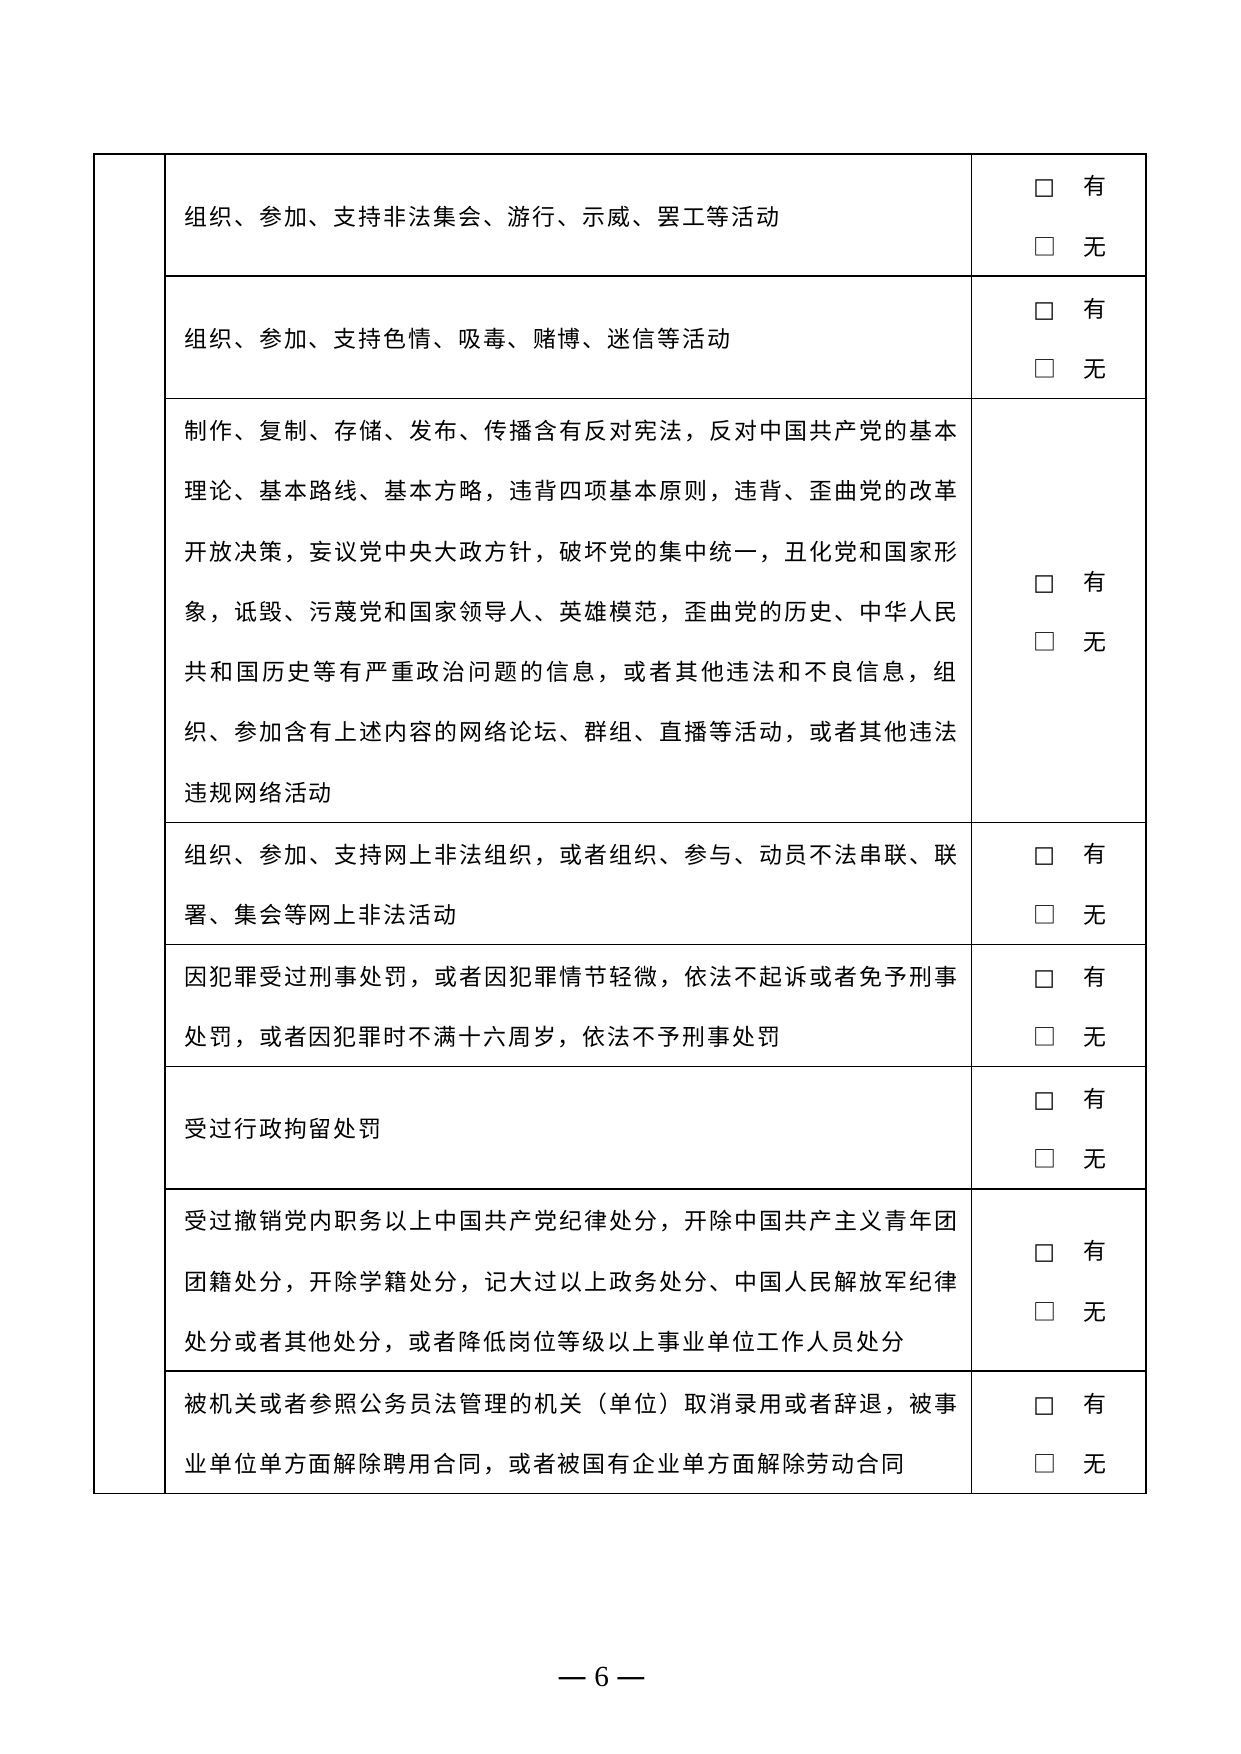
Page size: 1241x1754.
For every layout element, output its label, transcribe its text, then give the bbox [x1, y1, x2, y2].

table_cell □ 有 □ 无 [972, 399, 1145, 821]
table_cell 组织、参加、支持色情、吸毒、赌博、迷信等活动 [166, 277, 971, 398]
table_cell 受过行政拘留处罚 [166, 1067, 971, 1188]
table_cell □ 有 □ 无 [972, 1067, 1145, 1188]
table_cell □ 有 □ 无 [972, 277, 1145, 398]
table_cell 受过撤销党内职务以上中国共产党纪律处分，开除中国共产主义青年团团籍处分，开除学籍处分，记大过以上政务处分、中国人民解放军纪律处分或者其他处分，或者降低岗位等级以上事业单位工作人员处分 [166, 1190, 971, 1370]
table_cell 被机关或者参照公务员法管理的机关（单位）取消录用或者辞退，被事业单位单方面解除聘用合同，或者被国有企业单方面解除劳动合同 [166, 1372, 971, 1493]
table_cell □ 有 □ 无 [972, 945, 1145, 1066]
table_cell 组织、参加、支持非法集会、游行、示威、罢工等活动 [166, 155, 971, 275]
table_cell 组织、参加、支持网上非法组织，或者组织、参与、动员不法串联、联署、集会等网上非法活动 [166, 823, 971, 943]
table_cell 制作、复制、存储、发布、传播含有反对宪法，反对中国共产党的基本理论、基本路线、基本方略，违背四项基本原则，违背、歪曲党的改革开放决策，妄议党中央大政方针，破坏党的集中统一，丑化党和国家形象，诋毁、污蔑党和国家领导人、英雄模范，歪曲党的历史、中华人民共和国历史等有严重政治问题的信息，或者其他违法和不良信息，组织、参加含有上述内容的网络论坛、群组、直播等活动，或者其他违法违规网络活动 [166, 399, 971, 821]
table_cell □ 有 □ 无 [972, 155, 1145, 275]
table_cell 因犯罪受过刑事处罚，或者因犯罪情节轻微，依法不起诉或者免予刑事处罚，或者因犯罪时不满十六周岁，依法不予刑事处罚 [166, 945, 971, 1066]
table_cell □ 有 □ 无 [972, 823, 1145, 943]
table_cell □ 有 □ 无 [972, 1190, 1145, 1370]
table_cell □ 有 □ 无 [972, 1372, 1145, 1493]
